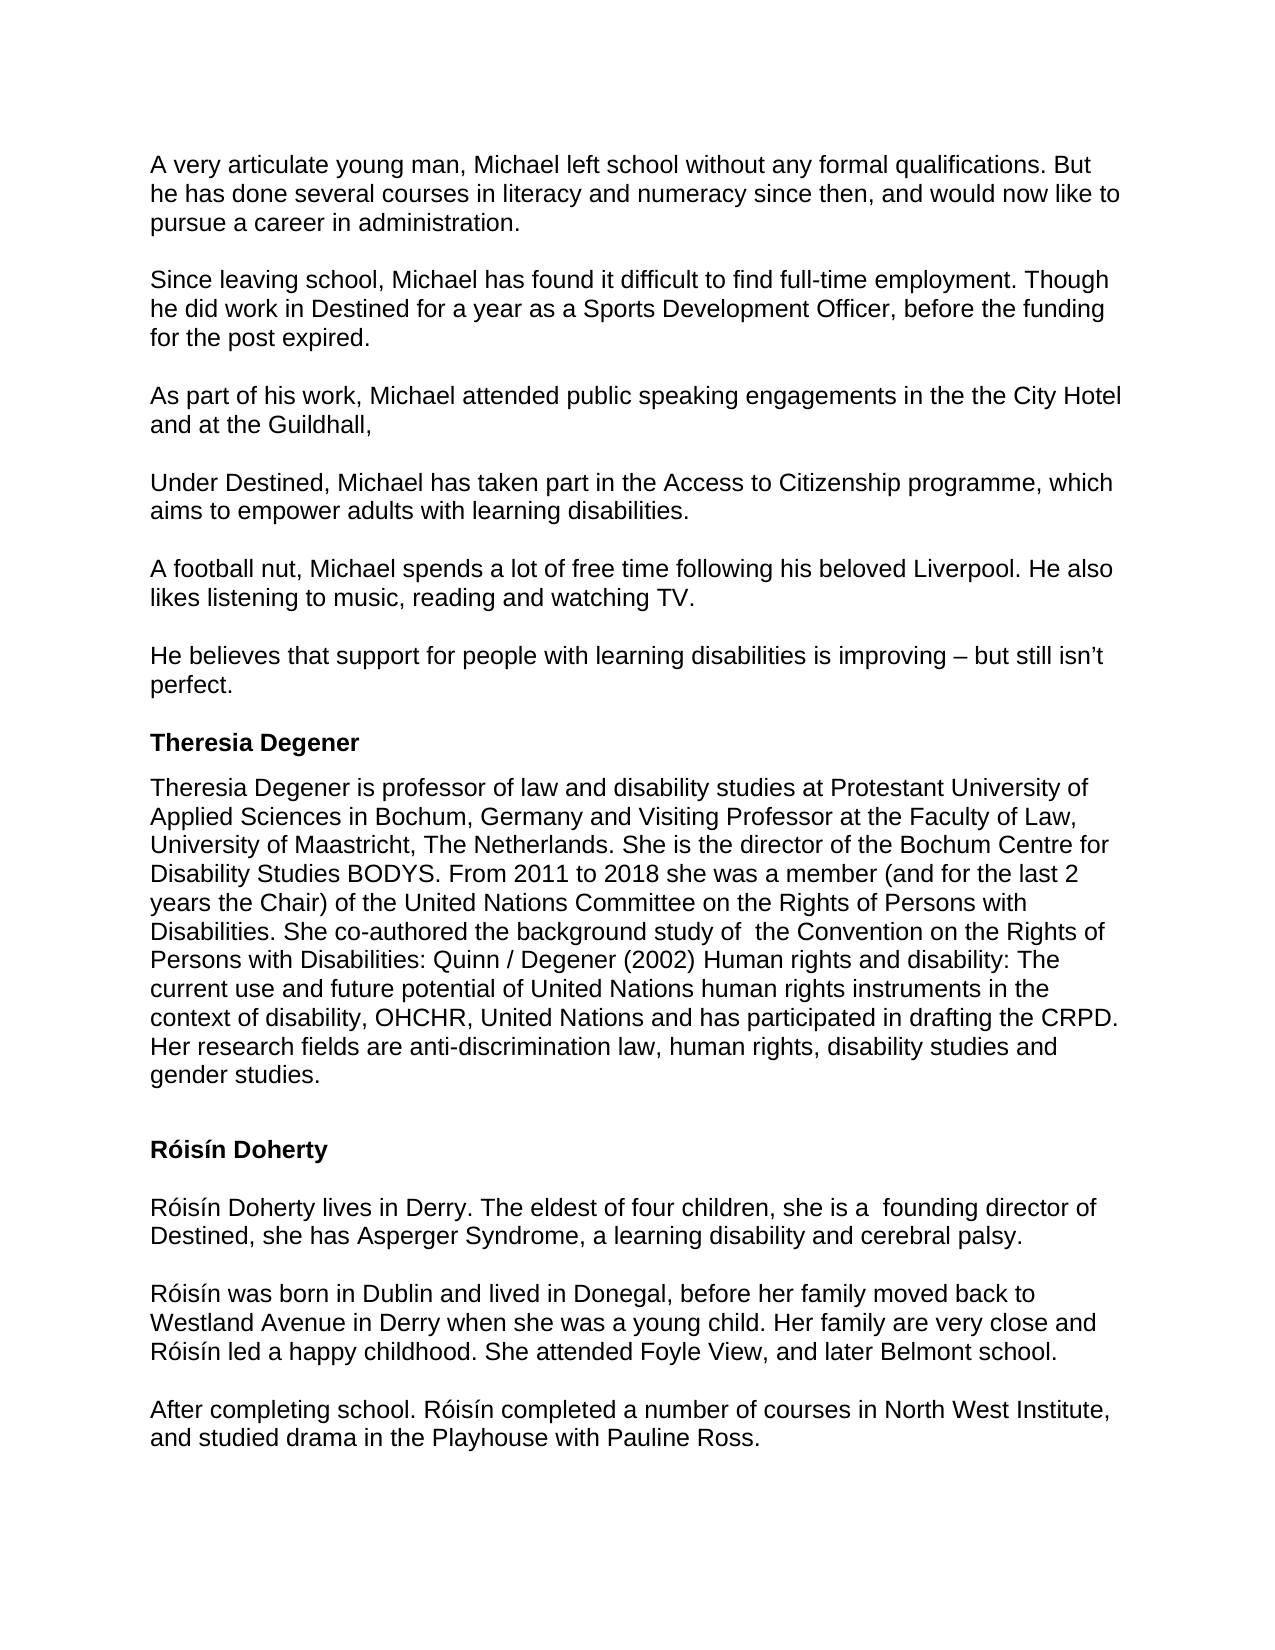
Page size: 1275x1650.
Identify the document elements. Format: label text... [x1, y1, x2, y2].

text A football nut, Michael spends a lot of free time following his beloved Liverpool. He also likes listening to music, reading and watching TV. [150, 554, 1125, 612]
text As part of his work, Michael attended public speaking engagements in the the City Hotel and at the Guildhall, [150, 381, 1125, 438]
text A very articulate young man, Michael left school without any formal qualifications. But he has done several courses in literacy and numeracy since then, and would now like to pursue a career in administration. [150, 150, 1125, 236]
text Róisín was born in Dublin and lived in Donegal, before her family moved back to Westland Avenue in Derry when she was a young child. Her family are very close and Róisín led a happy childhood. She attended Foyle View, and later Belmont school. [150, 1279, 1125, 1365]
text After completing school. Róisín completed a number of courses in North West Institute, and studied drama in the Playhouse with Pauline Ross. [150, 1394, 1125, 1452]
text Theresia Degener [150, 727, 1125, 756]
text Under Destined, Michael has taken part in the Access to Citizenship programme, which aims to empower adults with learning disabilities. [150, 467, 1125, 525]
text He believes that support for people with learning disabilities is improving – but still isn’t perfect. [150, 641, 1125, 698]
text Róisín Doherty lives in Derry. The eldest of four children, she is a founding director of Destined, she has Asperger Syndrome, a learning disability and cerebral palsy. [150, 1192, 1125, 1250]
text Theresia Degener is professor of law and disability studies at Protestant University of Applied Sciences in Bochum, Germany and Visiting Professor at the Faculty of Law, University of Maastricht, The Netherlands. She is the director of the Bochum Centre for Disability Studies BODYS. From 2011 to 2018 she was a member (and for the last 2 years the Chair) of the United Nations Committee on the Rights of Persons with Disabilities. She co-authored the background study of the Convention on the Rights of Persons with Disabilities: Quinn / Degener (2002) Human rights and disability: The current use and future potential of United Nations human rights instruments in the context of disability, OHCHR, United Nations and has participated in drafting the CRPD. Her research fields are anti-discrimination law, human rights, disability studies and gender studies. [150, 773, 1125, 1089]
text Since leaving school, Michael has found it difficult to find full-time employment. Though he did work in Destined for a year as a Sports Development Officer, before the funding for the post expired. [150, 265, 1125, 352]
text Róisín Doherty [150, 1134, 1125, 1163]
